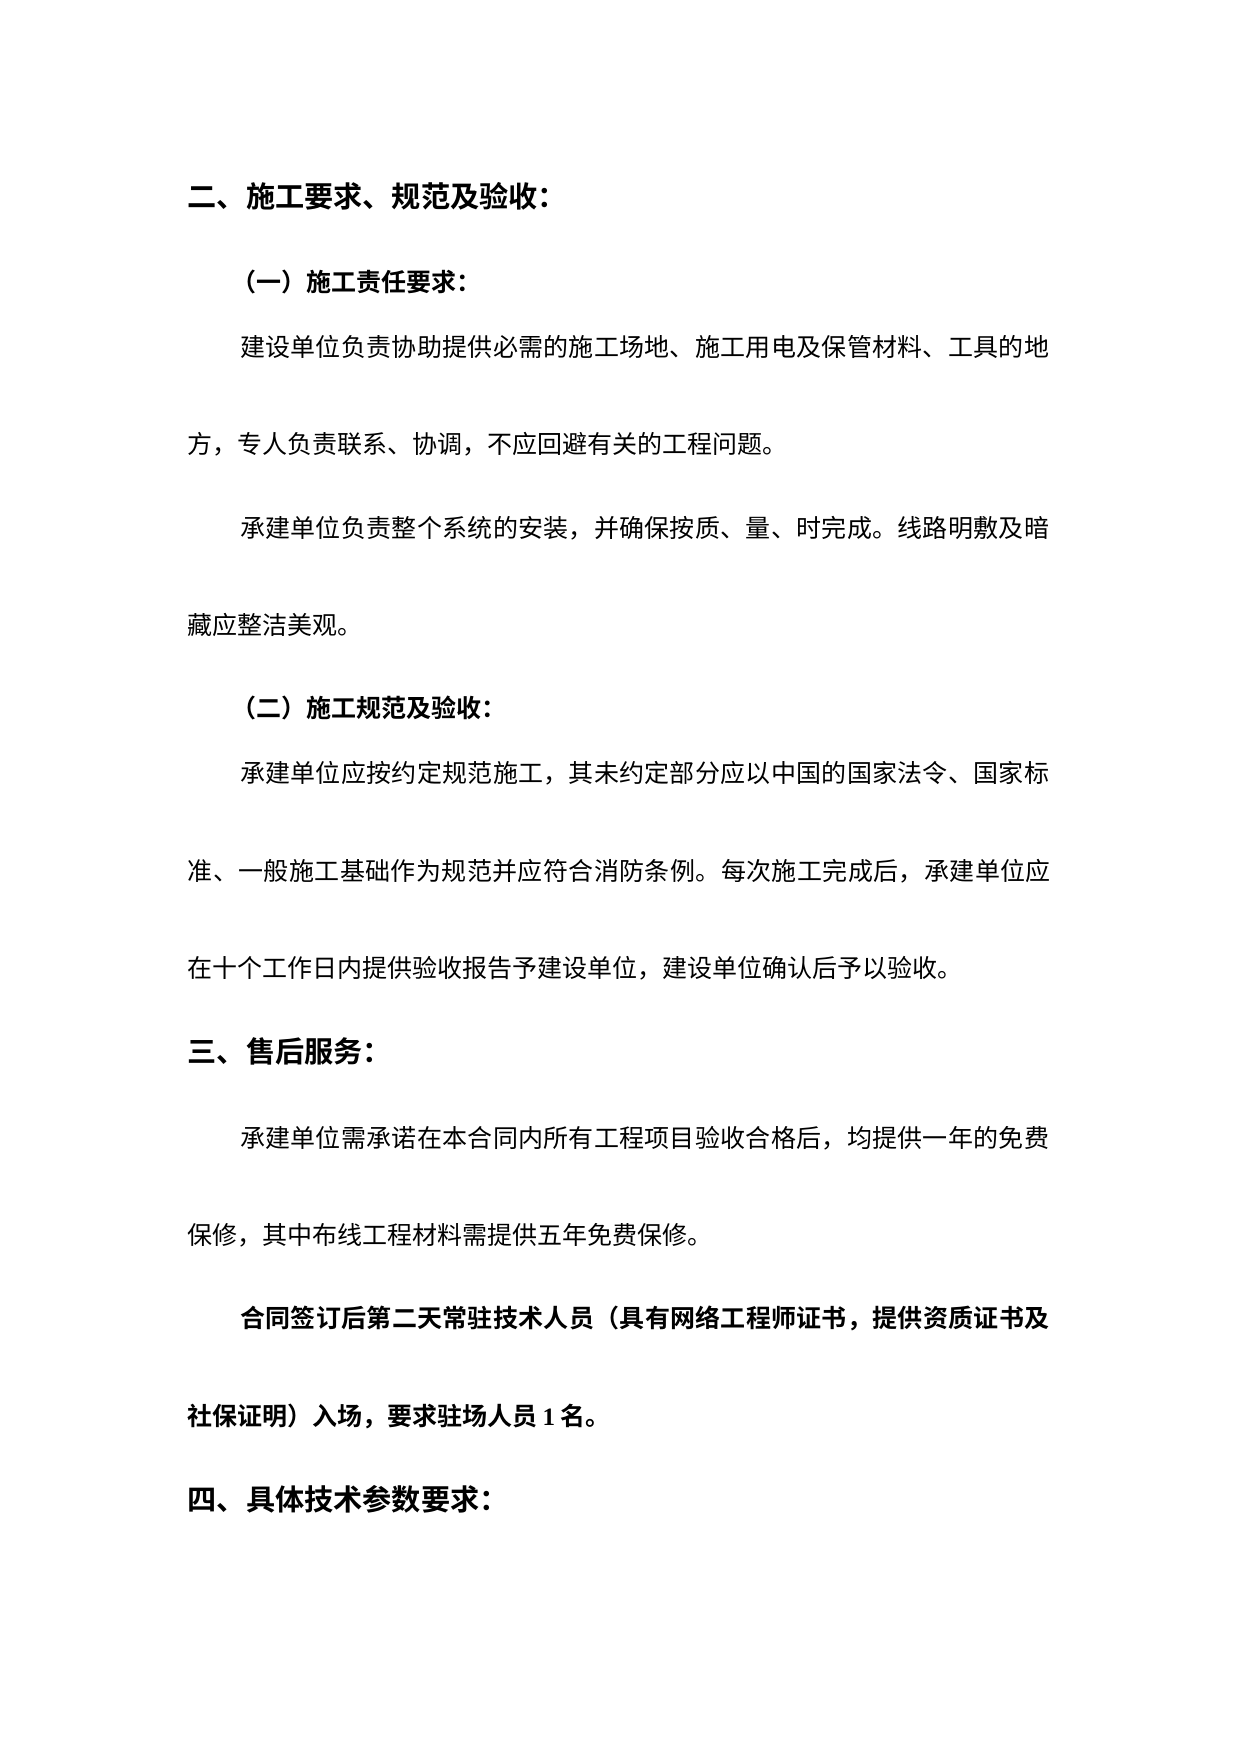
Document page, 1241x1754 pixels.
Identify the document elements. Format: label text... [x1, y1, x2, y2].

list 施工责任要求： [187, 248, 1053, 313]
text 承建单位应按约定规范施工，其未约定部分应以中国的国家法令、国家标准、一般施工基础作为规范并应符合消防条例。每次施工完成后，承建单位应在十个工作日内提供验收报告予建设单位，建设单位确认后予以验收。 [187, 739, 1053, 999]
text 承建单位需承诺在本合同内所有工程项目验收合格后，均提供一年的免费保修，其中布线工程材料需提供五年免费保修。 [187, 1104, 1053, 1266]
text 合同签订后第二天常驻技术人员（具有网络工程师证书，提供资质证书及社保证明）入场，要求驻场人员1名。 [187, 1284, 1053, 1447]
text 建设单位负责协助提供必需的施工场地、施工用电及保管材料、工具的地方，专人负责联系、协调，不应回避有关的工程问题。 [187, 313, 1053, 476]
list 施工规范及验收： [187, 674, 1053, 739]
list 售后服务： [187, 1017, 1053, 1082]
text 承建单位负责整个系统的安装，并确保按质、量、时完成。线路明敷及暗藏应整洁美观。 [187, 494, 1053, 656]
list 施工要求、规范及验收： [187, 162, 1053, 227]
list 具体技术参数要求： [187, 1465, 1053, 1530]
